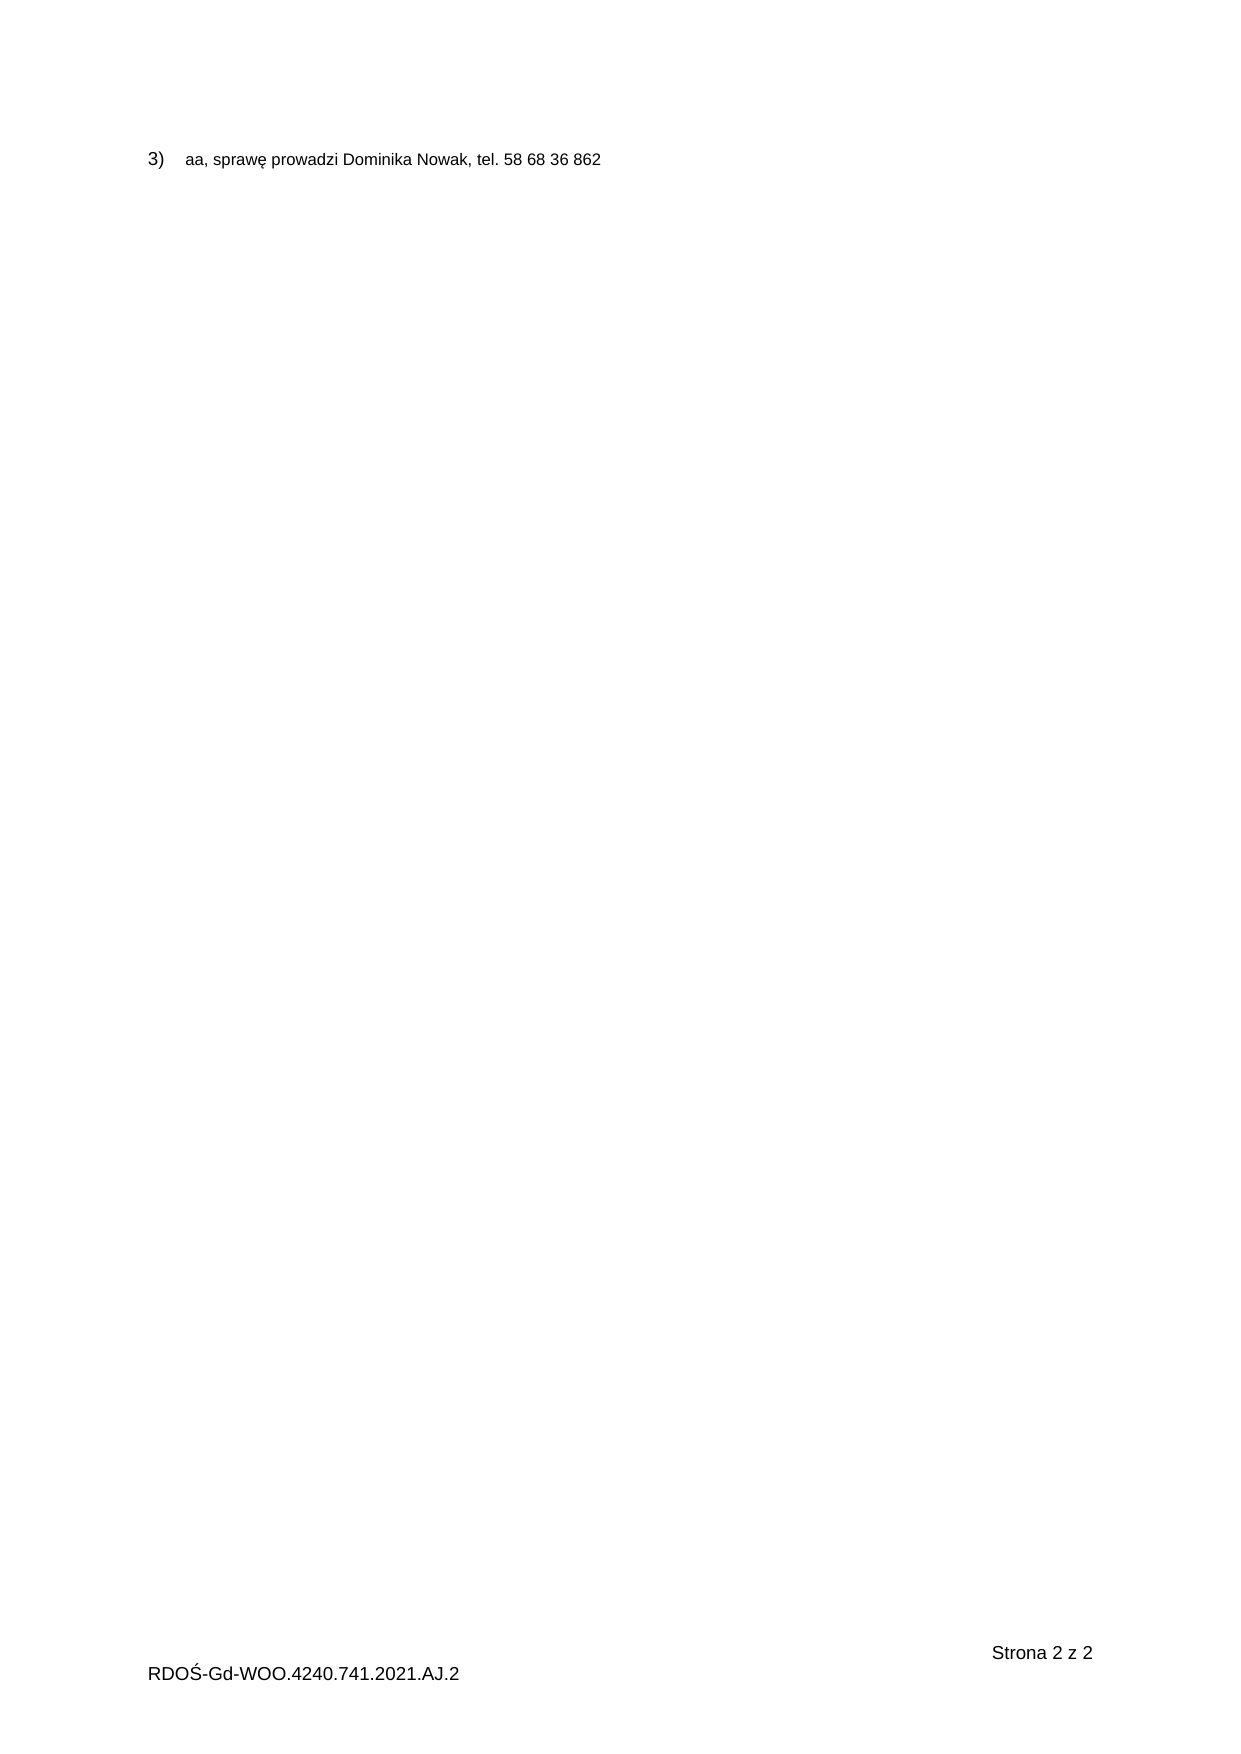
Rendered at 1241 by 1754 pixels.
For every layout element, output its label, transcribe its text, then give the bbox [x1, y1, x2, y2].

list aa, sprawę prowadzi Dominika Nowak, tel. 58 68 36 862 [148, 148, 1093, 169]
